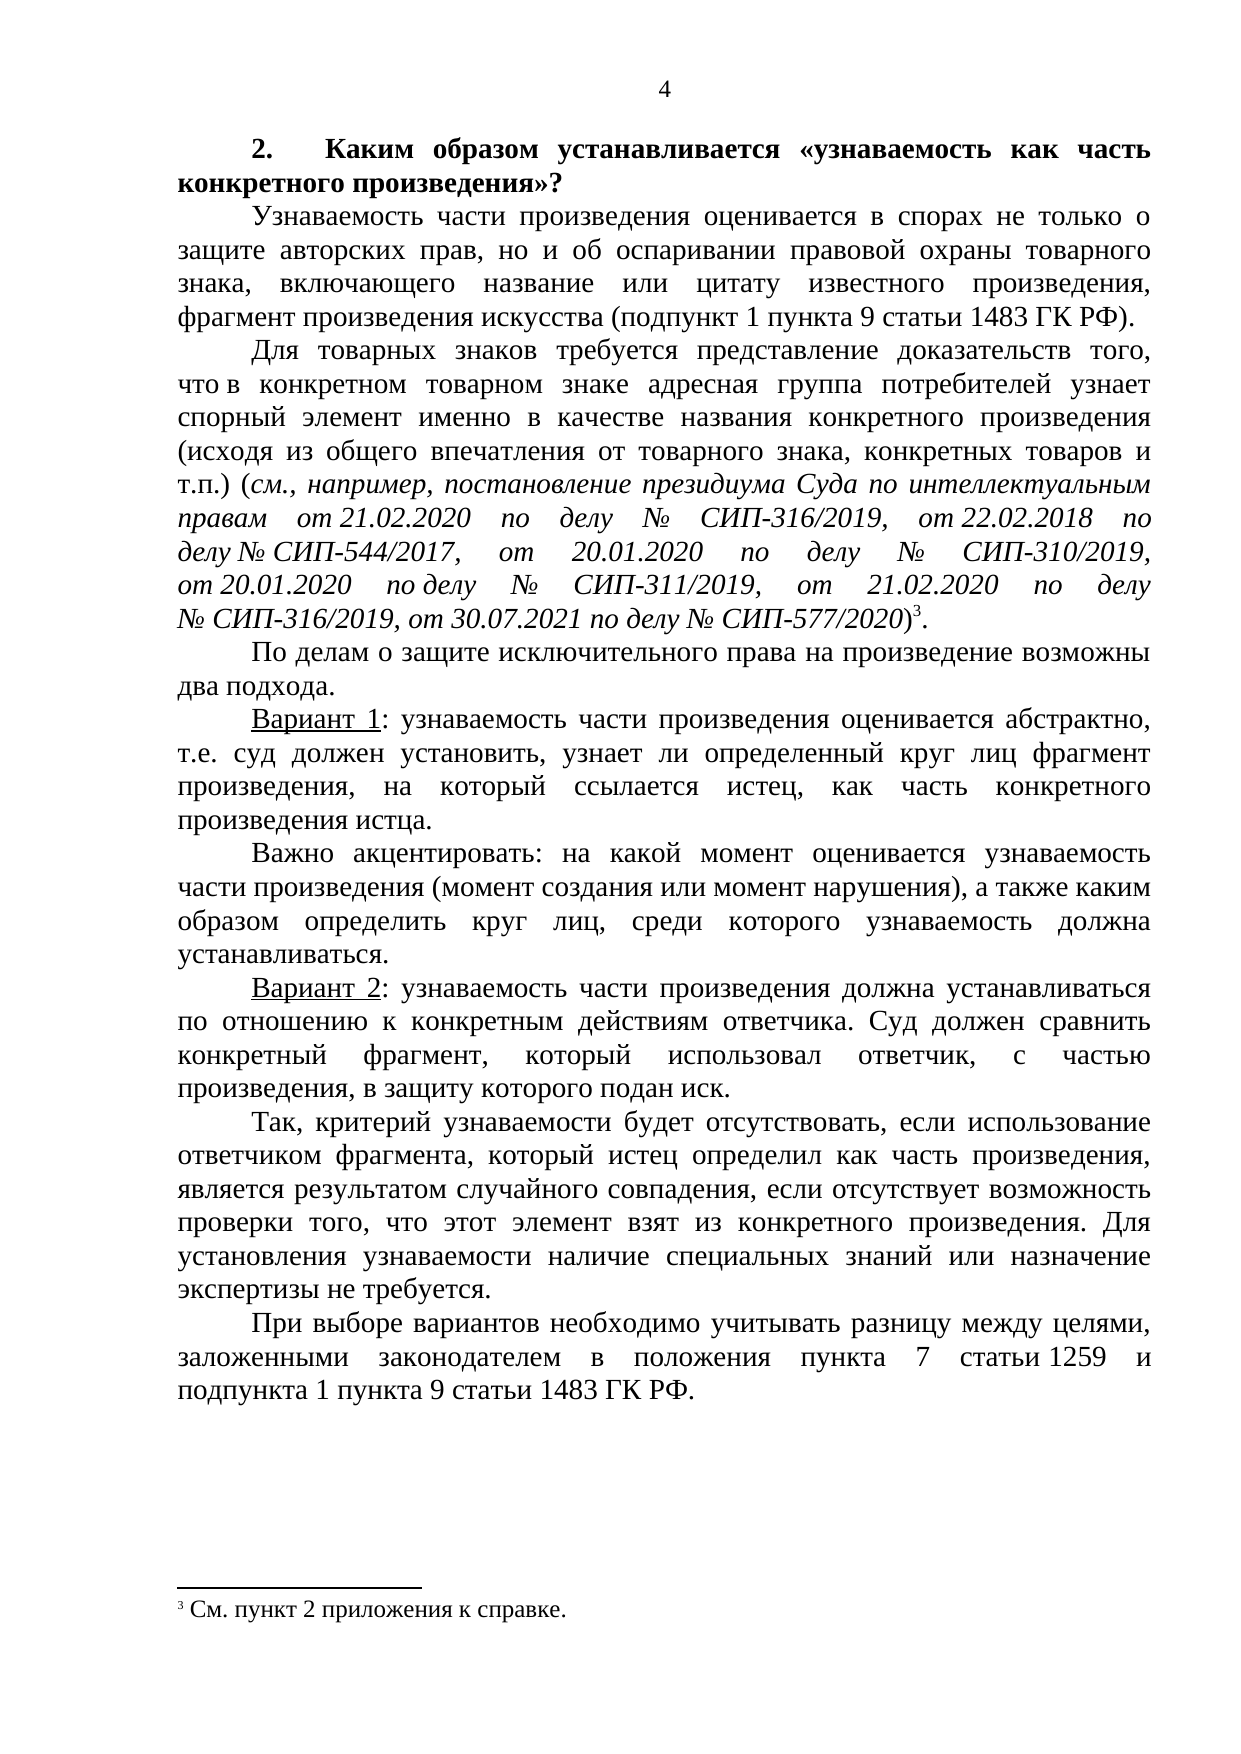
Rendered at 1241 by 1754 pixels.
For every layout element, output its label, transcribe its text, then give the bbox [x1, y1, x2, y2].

text Вариант 1: узнаваемость части произведения оценивается абстрактно, т.е. суд должен установить, узнает ли определенный круг лиц фрагмент произведения, на который ссылается истец, как часть конкретного произведения истца. [177, 701, 1152, 836]
text При выборе вариантов необходимо учитывать разницу между целями, заложенными законодателем в положения пункта 7 статьи 1259 и подпункта 1 пункта 9 статьи 1483 ГК РФ. [177, 1305, 1152, 1406]
text Вариант 2: узнаваемость части произведения должна устанавливаться по отношению к конкретным действиям ответчика. Суд должен сравнить конкретный фрагмент, который использовал ответчик, с частью произведения, в защиту которого подан иск. [177, 970, 1152, 1104]
text По делам о защите исключительного права на произведение возможны два подхода. [177, 634, 1152, 701]
text Узнаваемость части произведения оценивается в спорах не только о защите авторских прав, но и об оспаривании правовой охраны товарного знака, включающего название или цитату известного произведения, фрагмент произведения искусства (подпункт 1 пункта 9 статьи 1483 ГК РФ). [177, 198, 1152, 332]
subtitle Каким образом устанавливается «узнаваемость как часть конкретного произведения»? [177, 131, 1152, 198]
text Для товарных знаков требуется представление доказательств того, что в конкретном товарном знаке адресная группа потребителей узнает спорный элемент именно в качестве названия конкретного произведения (исходя из общего впечатления от товарного знака, конкретных товаров и т.п.) (см., например, постановление президиума Суда по интеллектуальным правам от 21.02.2020 по делу № СИП-316/2019, от 22.02.2018 по делу № СИП-544/2017, от 20.01.2020 по делу № СИП-310/2019, от 20.01.2020 по делу № СИП-311/2019, от 21.02.2020 по делу № СИП-316/2019, от 30.07.2021 по делу № СИП-577/2020). [177, 332, 1152, 634]
text Так, критерий узнаваемости будет отсутствовать, если использование ответчиком фрагмента, который истец определил как часть произведения, является результатом случайного совпадения, если отсутствует возможность проверки того, что этот элемент взят из конкретного произведения. Для установления узнаваемости наличие специальных знаний или назначение экспертизы не требуется. [177, 1104, 1152, 1305]
text Важно акцентировать: на какой момент оценивается узнаваемость части произведения (момент создания или момент нарушения), а также каким образом определить круг лиц, среди которого узнаваемость должна устанавливаться. [177, 836, 1152, 970]
